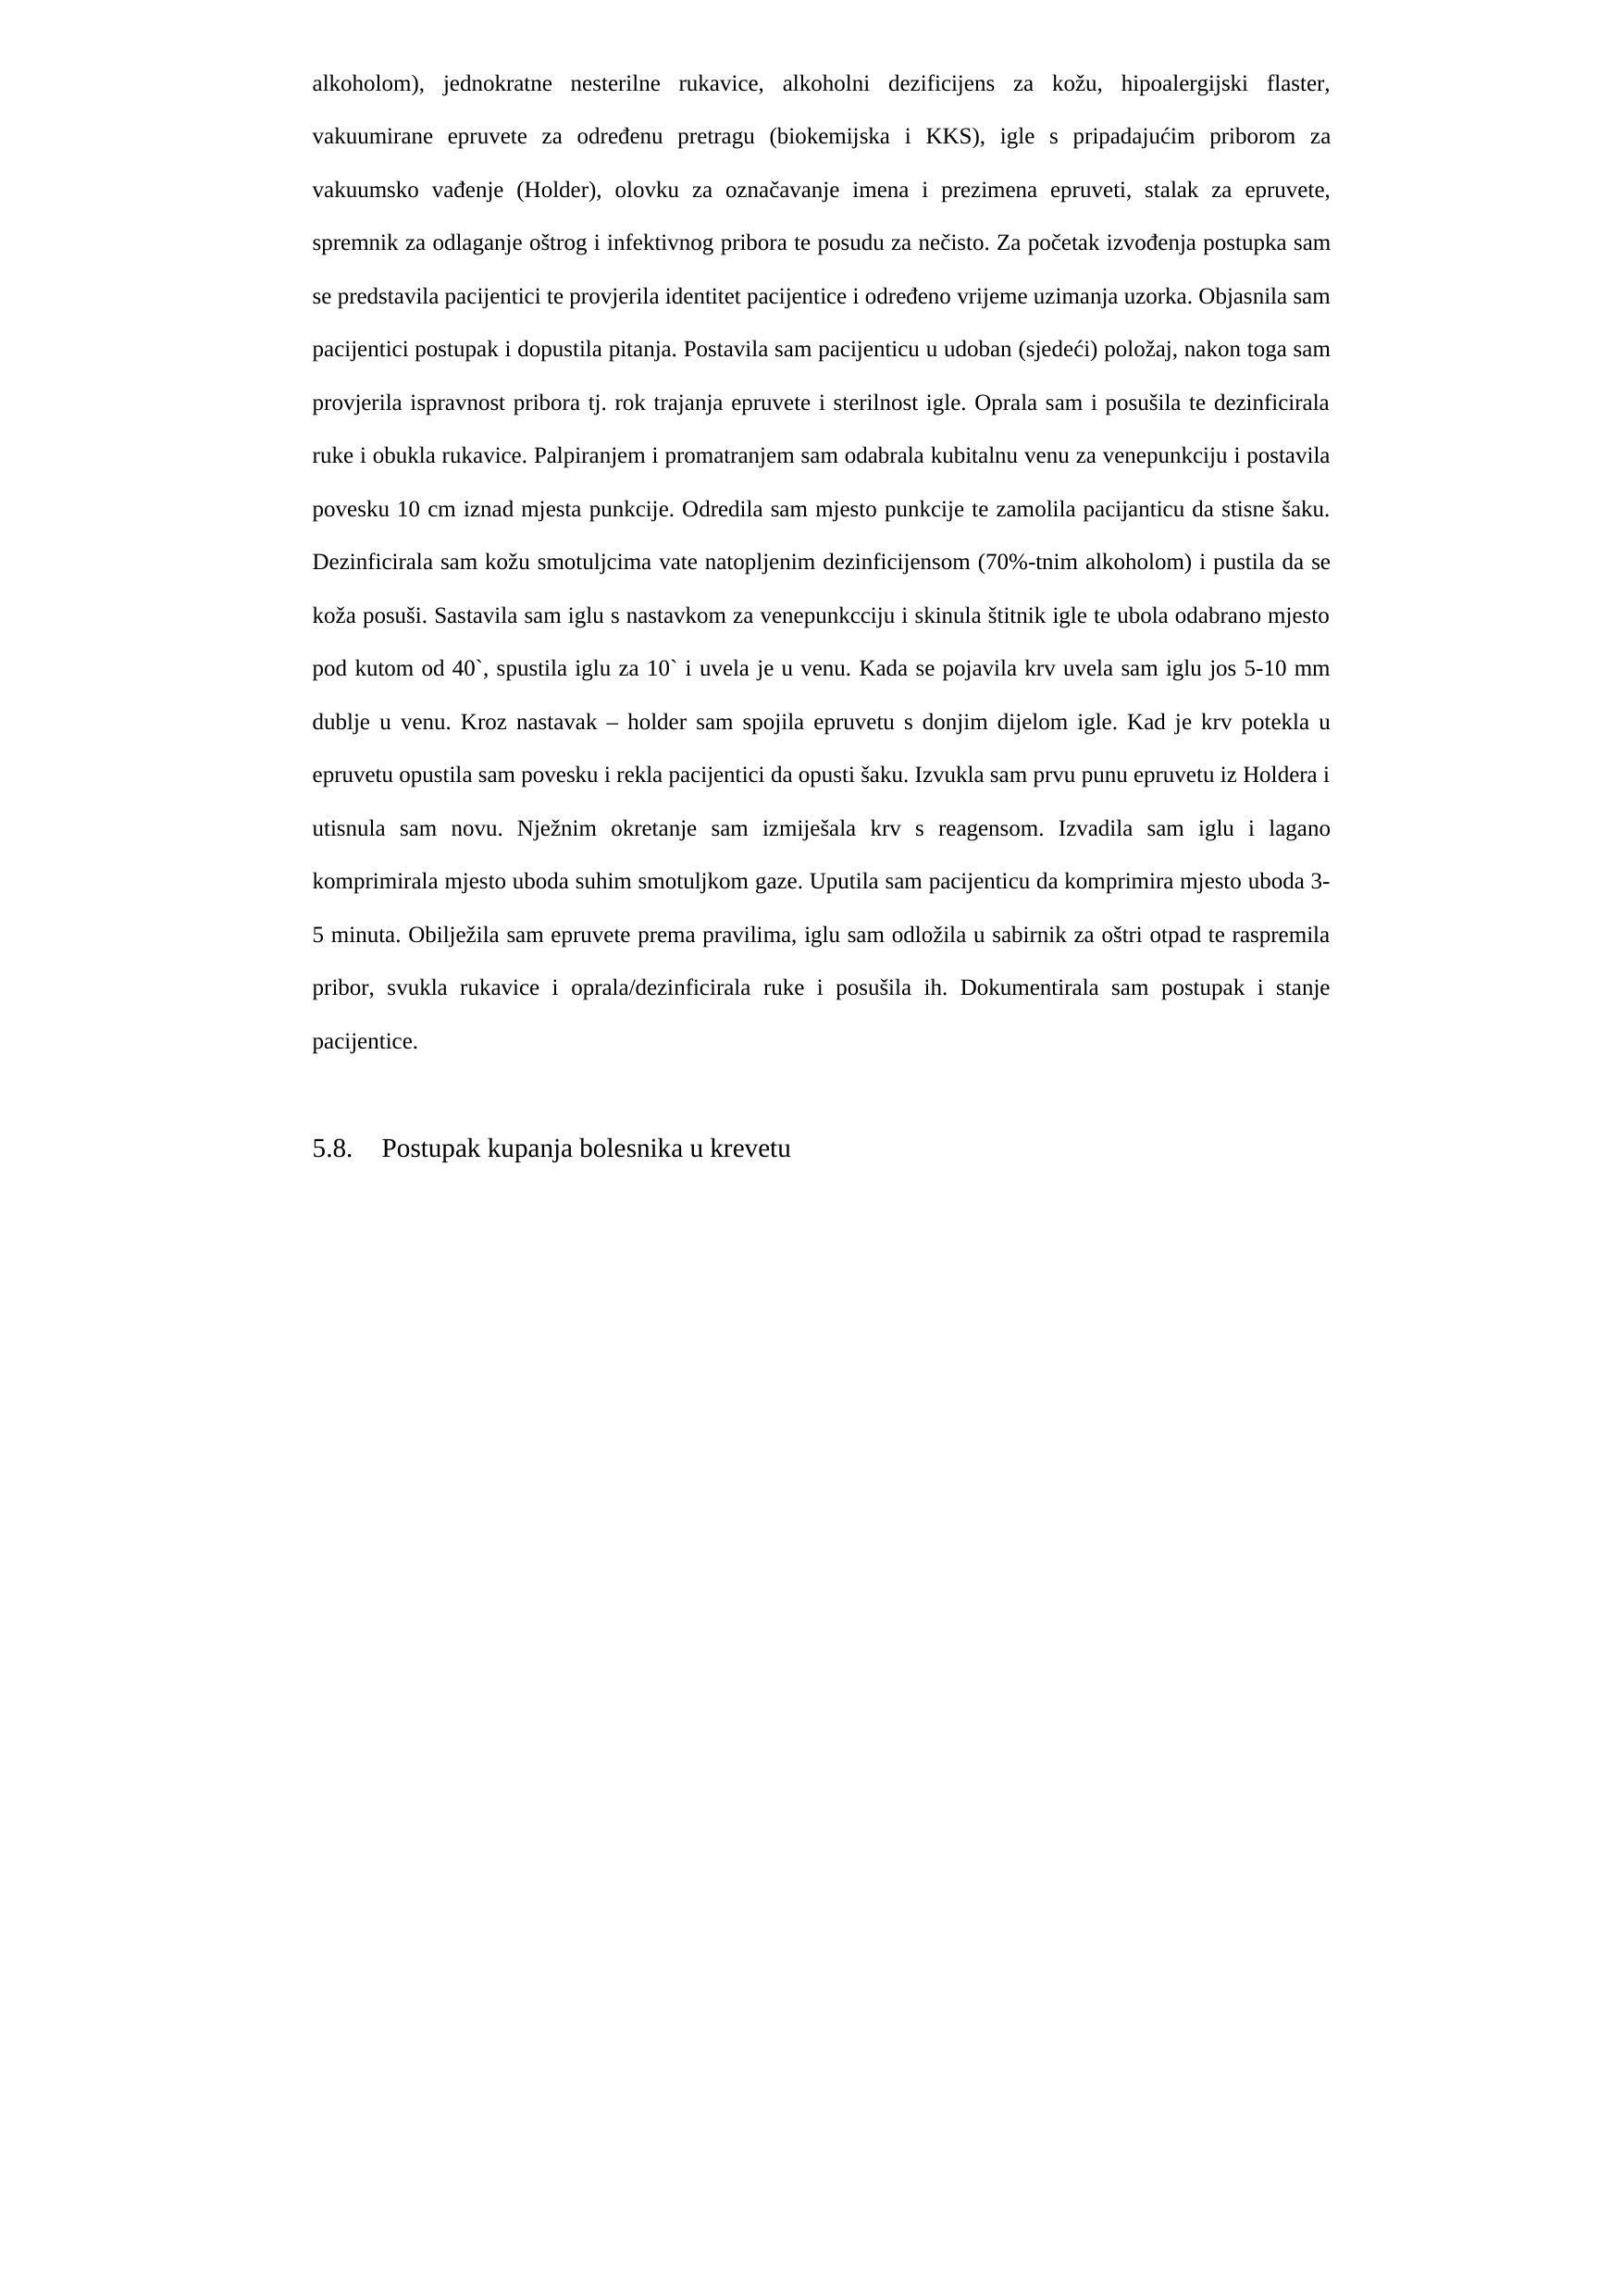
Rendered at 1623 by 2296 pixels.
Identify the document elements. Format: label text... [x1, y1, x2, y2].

list Postupak kupanja bolesnika u krevetu [312, 1132, 1332, 1162]
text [312, 69, 1332, 1106]
